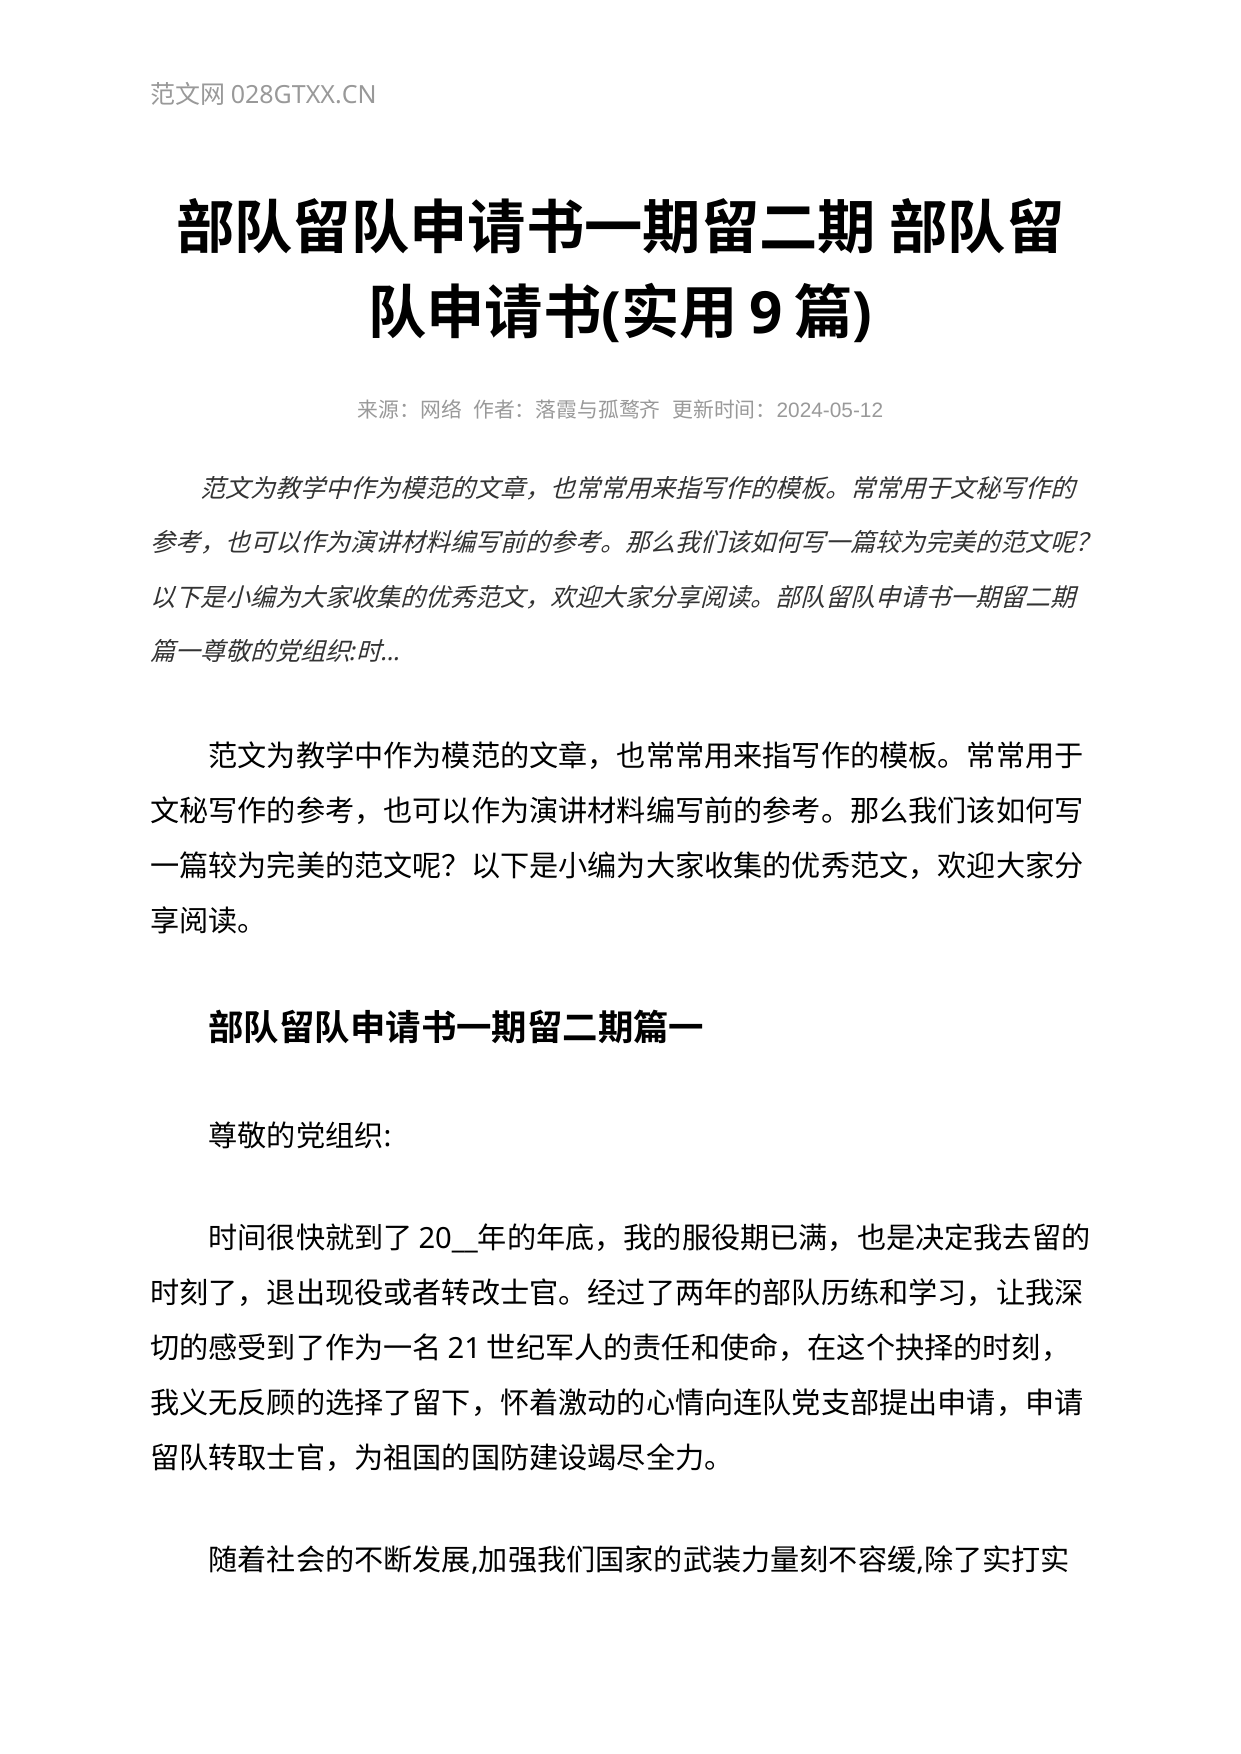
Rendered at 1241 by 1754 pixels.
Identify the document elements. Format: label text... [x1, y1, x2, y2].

text 时间很快就到了20__年的年底，我的服役期已满，也是决定我去留的时刻了，退出现役或者转改士官。经过了两年的部队历练和学习，让我深切的感受到了作为一名21世纪军人的责任和使命，在这个抉择的时刻，我义无反顾的选择了留下，怀着激动的心情向连队党支部提出申请，申请留队转取士官，为祖国的国防建设竭尽全力。 [150, 1214, 1090, 1477]
text 部队留队申请书一期留二期篇一 [150, 999, 1090, 1050]
subtitle 部队留队申请书一期留二期 部队留队申请书(实用9篇) [150, 181, 1090, 351]
text 尊敬的党组织: [150, 1112, 1090, 1155]
text 范文为教学中作为模范的文章，也常常用来指写作的模板。常常用于文秘写作的参考，也可以作为演讲材料编写前的参考。那么我们该如何写一篇较为完美的范文呢？以下是小编为大家收集的优秀范文，欢迎大家分享阅读。部队留队申请书一期留二期篇一尊敬的党组织:时... [150, 468, 1090, 668]
text 来源：网络 作者：落霞与孤鹜齐 更新时间：2024-05-12 [150, 397, 1090, 421]
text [150, 1536, 1090, 1578]
text 范文为教学中作为模范的文章，也常常用来指写作的模板。常常用于文秘写作的参考，也可以作为演讲材料编写前的参考。那么我们该如何写一篇较为完美的范文呢？以下是小编为大家收集的优秀范文，欢迎大家分享阅读。 [150, 733, 1090, 939]
